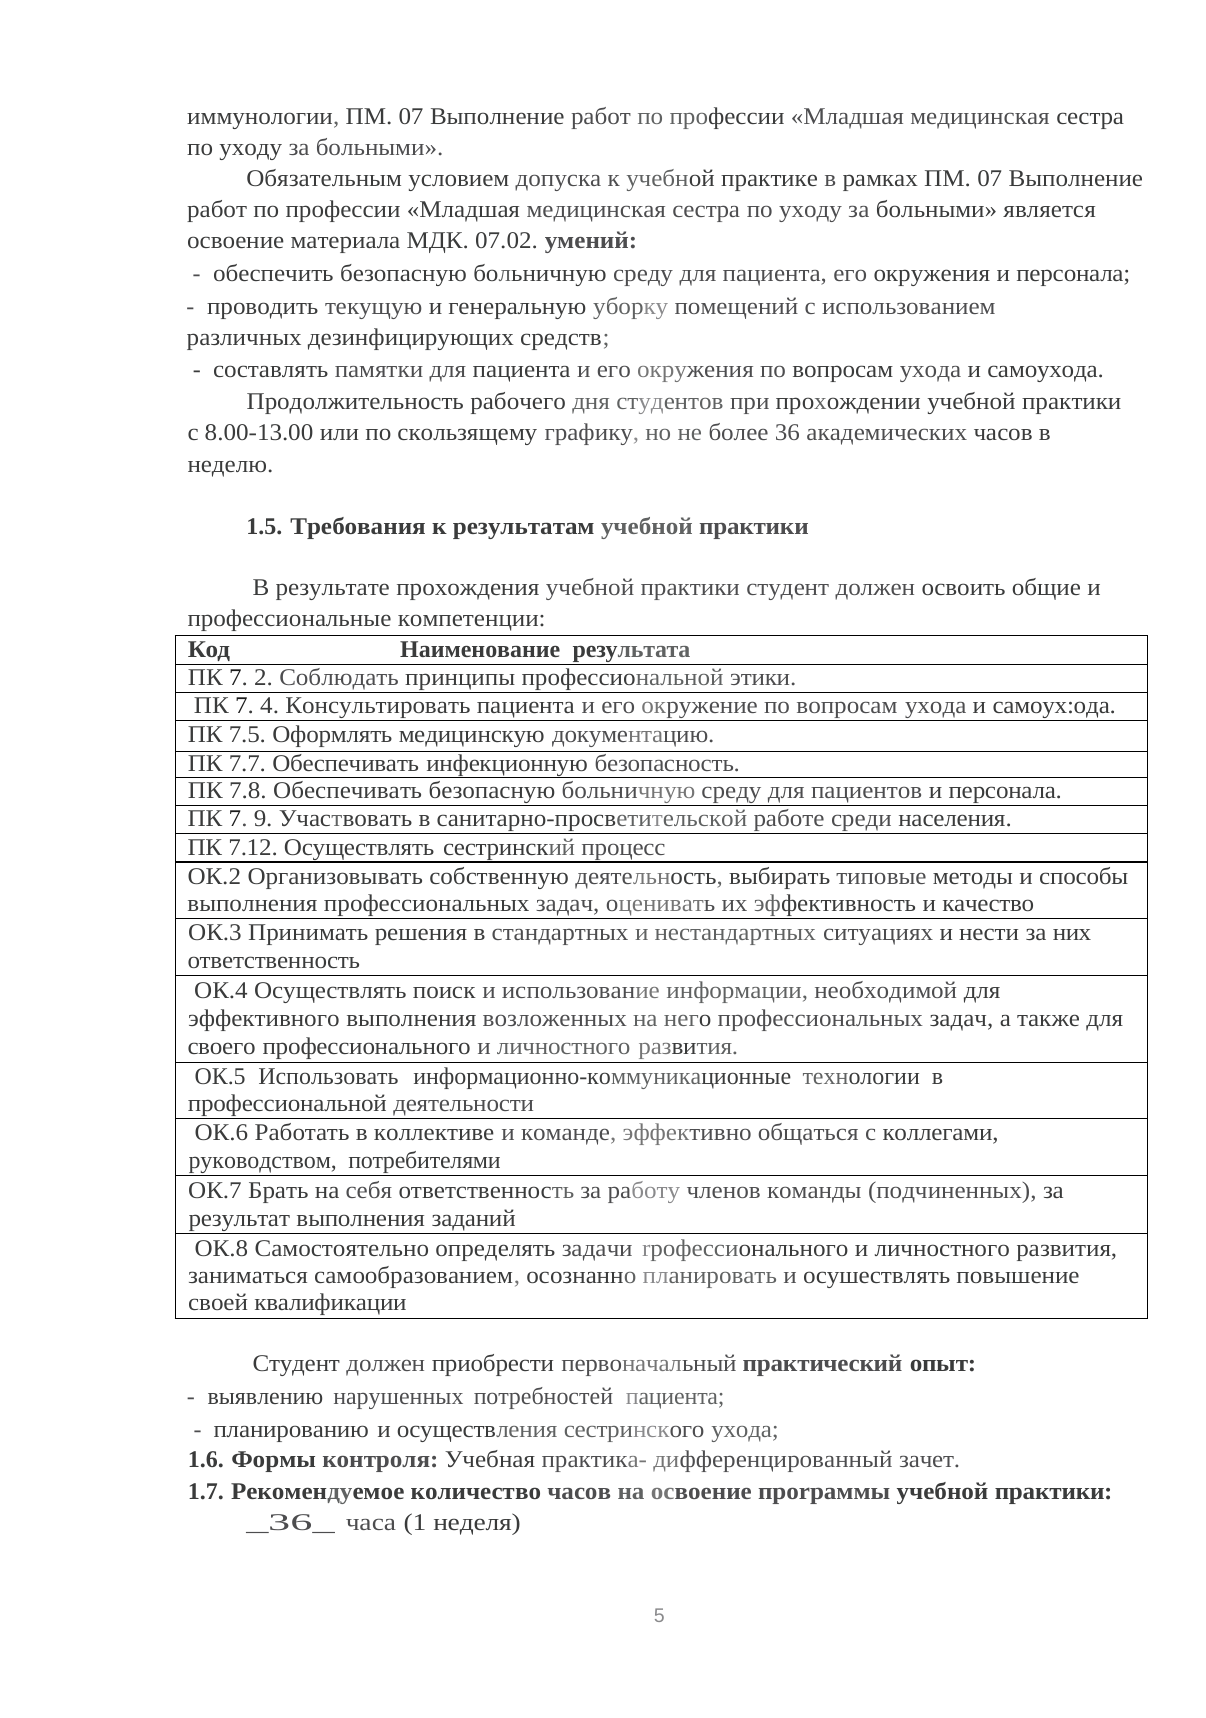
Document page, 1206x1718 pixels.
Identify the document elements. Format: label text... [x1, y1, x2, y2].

table_cell ПК 7. 9. Участвовать в санитарно-просветительской работе среди населения. [176, 806, 1147, 833]
list планированию и осуществления сестринского ухода; [193, 1414, 1199, 1442]
list проводить текущую и генеральную уборку помещений с использованием различных дезинфицирующих средств; [186, 292, 1113, 350]
list Формы контроля: Учебная практика- дифференцированный зачет. [188, 1445, 1199, 1473]
text Продолжительность рабочего дня студентов при прохождении учебной практики с 8.00-13.00 или по скользящему графику, но не более 36 академических часов в неделю. [187, 387, 1135, 477]
table_cell ОК.5 Использовать информационно-коммуникационные технологии в профессиональной деятельности [176, 1063, 1147, 1118]
table_cell ОК.2 Организовывать собственную деятельность, выбирать типовые методы и способы выполнения профессиональных задач, оценивать их эффективность и качество [176, 863, 1147, 918]
table_cell ОК.8 Самостоятельно определять задачи rрофессионального и личностного развития, заниматься самообразованием, осознанно планировать и осушествлять повышение своей квалификации [176, 1234, 1147, 1318]
list обеспечить безопасную больничную среду для пациента, его окружения и персонала; [192, 259, 1199, 286]
list выявлению нарушенных потребностей пациента; [187, 1382, 1199, 1410]
table_cell ПК 7. 2. Соблюдать принципы профессиональной этики. [176, 665, 1147, 692]
table_cell ПК 7.12. Осуществлять сестринский процесс [176, 834, 1147, 861]
table_cell ОК.6 Работать в коллективе и команде, эффективно общаться с коллегами, руководством, потребителями [176, 1119, 1147, 1175]
list Требования к результатам учебной практики [246, 512, 1199, 539]
table_cell ПК 7.7. Обеспечивать инфекционную безопасность. [176, 752, 1147, 777]
table_cell ПК 7.5. Оформлять медицинскую документацию. [176, 721, 1147, 751]
text _36_ часа (1 неделя) [246, 1508, 1199, 1536]
table_header Код Наименование результата [176, 636, 1147, 664]
table_cell ОК.3 Принимать решения в стандартных и нестандартных ситуациях и нести за них ответственность [176, 919, 1147, 975]
text Обязательным условием допуска к учебной практике в рамках ПМ. 07 Выполнение работ по профессии «Младшая медицинская сестра по уходу за больными» является освоение материала МДК. 07.02. умений: [187, 164, 1145, 254]
text иммунологии, ПМ. 07 Выполнение работ по профессии «Младшая медицинская сестра по уходу за больными». [187, 102, 1135, 161]
table_cell ПК 7.8. Обеспечивать безопасную больничную среду для пациентов и персонала. [176, 778, 1147, 805]
list Рекомендуемое количество часов на освоение проrраммы учебной практики: [188, 1477, 1199, 1504]
text Студент должен приобрести первоначальный практический опыт: [252, 1349, 1199, 1377]
list составлять памятки для пациента и его окружения по вопросам ухода и самоухода. [193, 355, 1199, 383]
table_cell ОК.7 Брать на себя ответственность за работу членов команды (подчиненных), за результат выполнения заданий [176, 1176, 1147, 1233]
text В результате прохождения учебной практики студент должен освоить общие и профессиональные компетенции: [187, 573, 1199, 632]
table_cell ОК.4 Осуществлять поиск и использование информации, необходимой для эффективного выполнения возложенных на него профессиональных задач, а также для своего профессионального и личностного развития. [176, 976, 1147, 1062]
table_cell ПК 7. 4. Консультировать пациента и его окружение по вопросам ухода и самоух:ода. [176, 693, 1147, 720]
